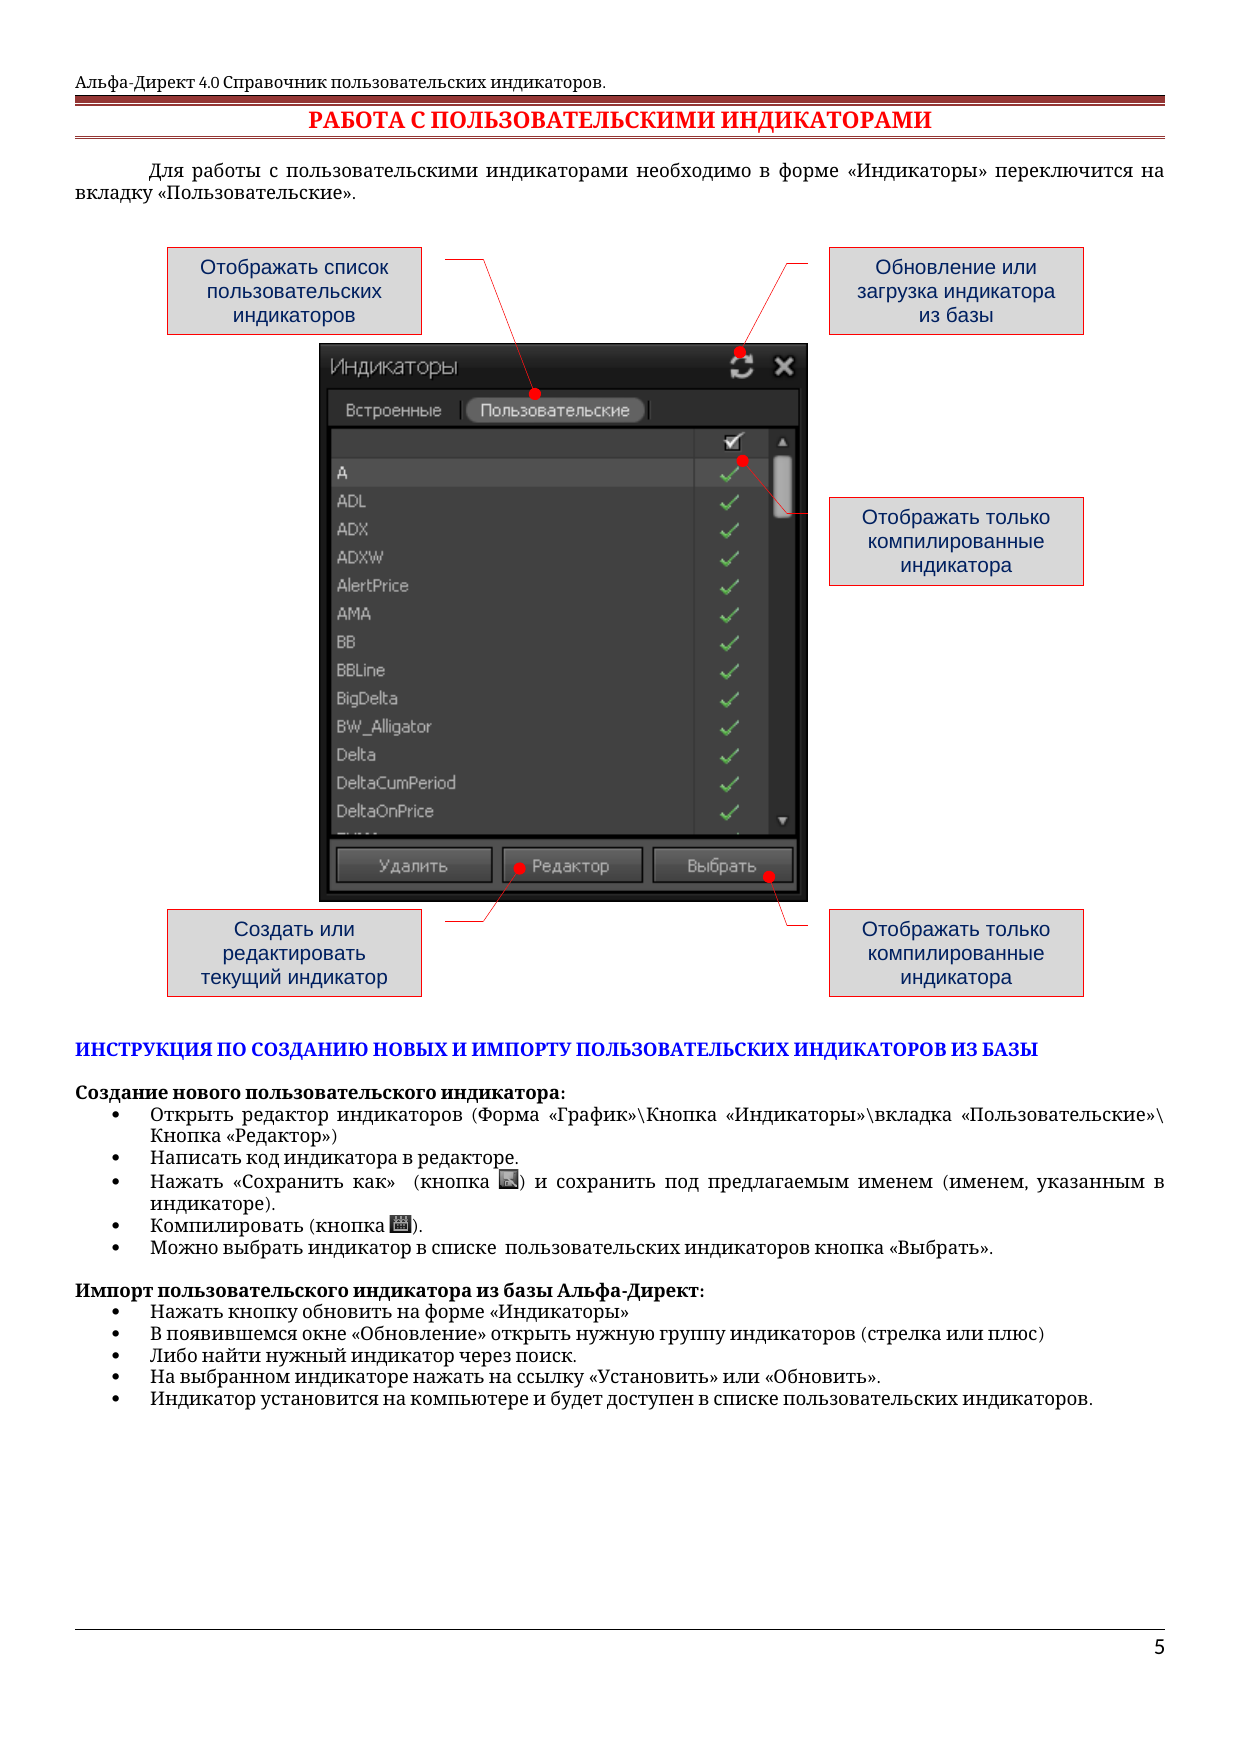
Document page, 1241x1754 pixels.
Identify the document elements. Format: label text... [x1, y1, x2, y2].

list Нажать кнопку обновить на форме «Индикаторы» [112, 1302, 1165, 1323]
list На выбранном индикаторе нажать на ссылку «Установить» или «Обновить». [112, 1367, 1165, 1388]
text Импорт пользовательского индикатора из базы Альфа-Директ: [75, 1280, 1165, 1302]
list В появившемся окне «Обновление» открыть нужную группу индикаторов (стрелка или плюс) [112, 1323, 1165, 1345]
list Нажать «Сохранить как» (кнопка ) и сохранить под предлагаемым именем (именем, указанным в индикаторе). [112, 1169, 1165, 1215]
subtitle РАБОТА С ПОЛЬЗОВАТЕЛЬСКИМИ ИНДИКАТОРАМИ [75, 106, 1165, 136]
picture [498, 1169, 519, 1189]
list Либо найти нужный индикатор через поиск. [112, 1345, 1165, 1367]
list Компилировать (кнопка ). [112, 1215, 1165, 1237]
picture [319, 343, 808, 902]
list Написать код индикатора в редакторе. [112, 1148, 1165, 1169]
list Индикатор установится на компьютере и будет доступен в списке пользовательских индикаторов. [112, 1388, 1165, 1410]
list Можно выбрать индикатор в списке пользовательских индикаторов кнопка «Выбрать». [112, 1237, 1165, 1259]
text Создание нового пользовательского индикатора: [75, 1083, 1165, 1104]
text Для работы с пользовательскими индикаторами необходимо в форме «Индикаторы» переключится на вкладку «Пользовательские». [75, 161, 1165, 204]
list Открыть редактор индикаторов (Форма «График»\Кнопка «Индикаторы»\вкладка «Пользовательские»\Кнопка «Редактор») [112, 1104, 1165, 1148]
picture [389, 1215, 412, 1233]
subtitle ИНСТРУКЦИЯ ПО СОЗДАНИЮ НОВЫХ И ИМПОРТУ ПОЛЬЗОВАТЕЛЬСКИХ ИНДИКАТОРОВ ИЗ БАЗЫ [75, 1040, 1165, 1061]
